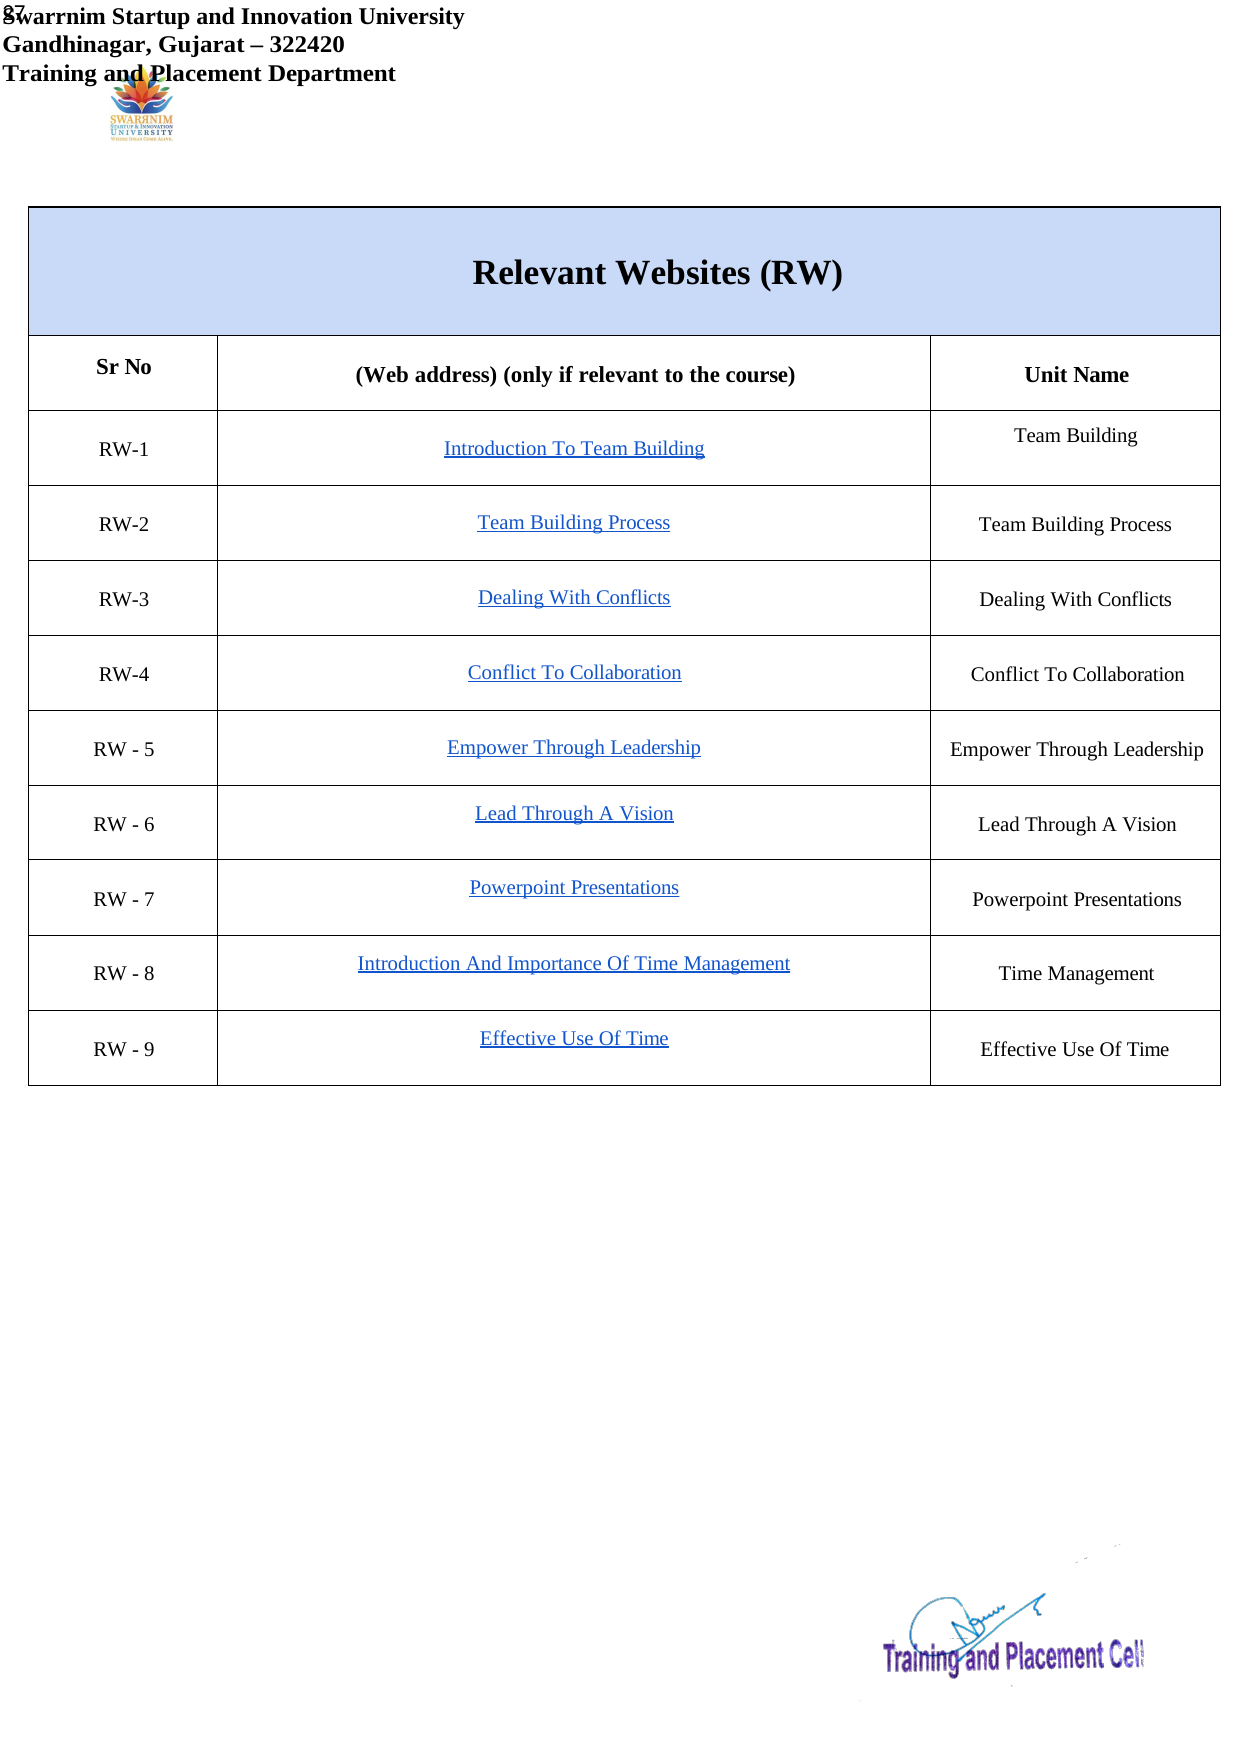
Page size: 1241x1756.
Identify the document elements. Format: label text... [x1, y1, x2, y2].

table_cell Team Building [931, 411, 1220, 485]
table_cell RW-3 [29, 561, 217, 634]
table_cell Effective Use Of Time [218, 1011, 930, 1085]
table_cell RW - 5 [29, 711, 217, 785]
table_cell Sr No [29, 336, 217, 410]
table_cell Team Building Process [931, 486, 1220, 560]
table_cell RW-4 [29, 636, 217, 710]
table_cell Powerpoint Presentations [218, 860, 930, 935]
table_cell Unit Name [931, 336, 1220, 410]
table_cell Conflict To Collaboration [931, 636, 1220, 710]
table_cell (Web address) (only if relevant to the course) [218, 336, 930, 410]
table_cell Powerpoint Presentations [931, 860, 1220, 935]
table_cell RW - 6 [29, 786, 217, 859]
table_cell RW-2 [29, 486, 217, 560]
table_cell Conflict To Collaboration [218, 636, 930, 710]
table_cell Empower Through Leadership [931, 711, 1220, 785]
table_header Relevant Websites (RW) [29, 208, 1220, 335]
table_cell RW - 7 [29, 860, 217, 935]
table_cell Lead Through A Vision [218, 786, 930, 859]
table_cell Dealing With Conflicts [931, 561, 1220, 634]
picture [108, 65, 175, 143]
picture [839, 1540, 1151, 1712]
table_cell Introduction To Team Building [218, 411, 930, 485]
table_cell RW - 8 [29, 936, 217, 1009]
table_cell Effective Use Of Time [931, 1011, 1220, 1085]
table_cell Lead Through A Vision [931, 786, 1220, 859]
table_cell RW-1 [29, 411, 217, 485]
table_cell Time Management [931, 936, 1220, 1009]
table_cell RW - 9 [29, 1011, 217, 1085]
table_cell Dealing With Conflicts [218, 561, 930, 634]
table_cell Introduction And Importance Of Time Management [218, 936, 930, 1009]
table_cell Team Building Process [218, 486, 930, 560]
table_cell Empower Through Leadership [218, 711, 930, 785]
